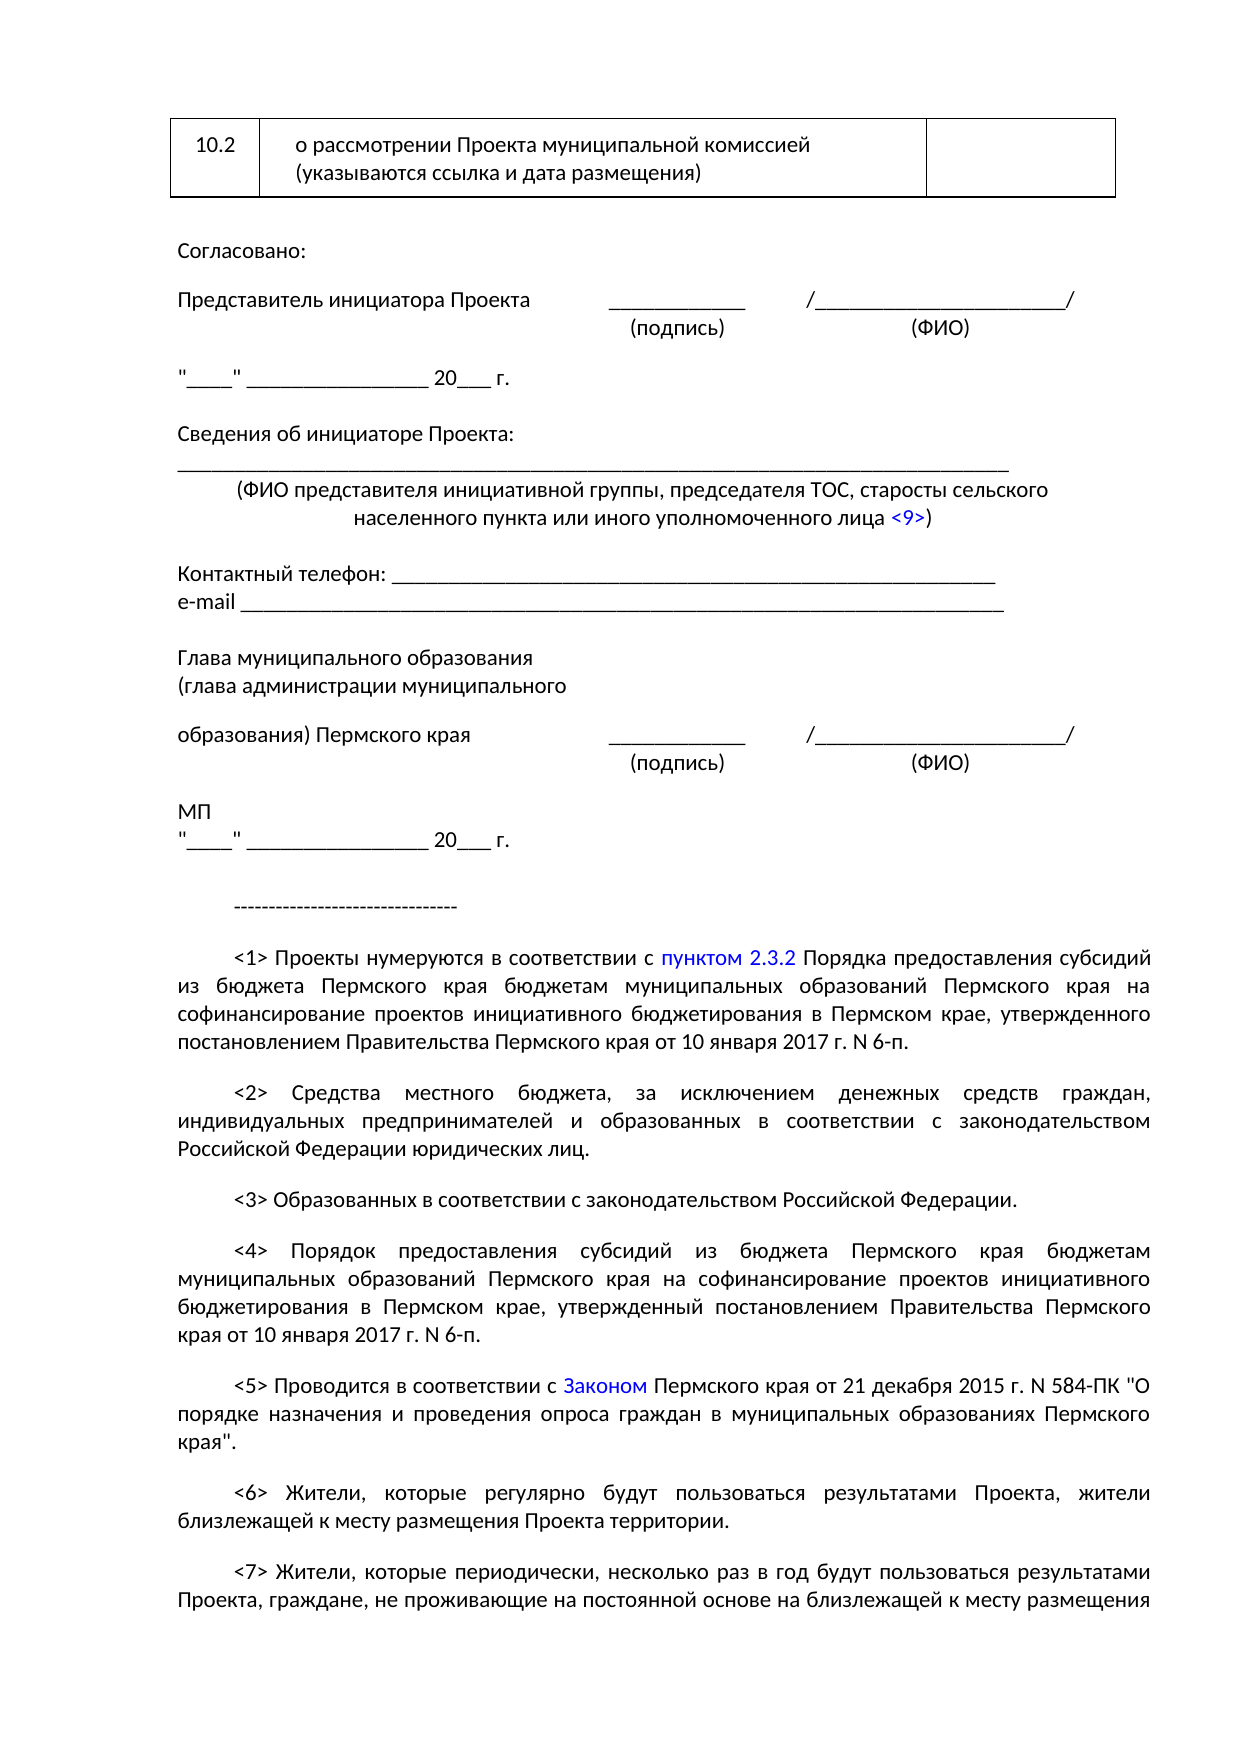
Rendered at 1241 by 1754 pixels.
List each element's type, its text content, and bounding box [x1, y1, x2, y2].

table_cell о рассмотрении Проекта муниципальной комиссией (указываются ссылка и дата размещения) [260, 119, 926, 196]
table_cell /______________________/ (ФИО) [766, 710, 1115, 787]
table_header Согласовано: [171, 226, 1115, 275]
table_cell [927, 119, 1115, 196]
table_cell ____________ (подпись) [588, 275, 766, 352]
table_cell ____________ (подпись) [588, 710, 766, 787]
text <3> Образованных в соответствии с законодательством Российской Федерации. [177, 1185, 1152, 1213]
text <5> Проводится в соответствии с Законом Пермского края от 21 декабря 2015 г. N 584-ПК "О порядке назначения и проведения опроса граждан в муниципальных образованиях Пермского края". [177, 1371, 1152, 1455]
text <6> Жители, которые регулярно будут пользоваться результатами Проекта, жители близлежащей к месту размещения Проекта территории. [177, 1478, 1152, 1534]
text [177, 1557, 1152, 1613]
table_cell 10.2 [171, 119, 259, 196]
text <4> Порядок предоставления субсидий из бюджета Пермского края бюджетам муниципальных образований Пермского края на софинансирование проектов инициативного бюджетирования в Пермском крае, утвержденный постановлением Правительства Пермского края от 10 января 2017 г. N 6-п. [177, 1236, 1152, 1348]
table_cell "____" ________________ 20___ г. Сведения об инициаторе Проекта: _________________________________________________________________________ (ФИО представителя инициативной группы, председателя TOC, старосты сельского населенного пункта или иного уполномоченного лица <9>) Контактный телефон: _____________________________________________________ e-mail ___________________________________________________________________ Глава муниципального образования (глава администрации муниципального [171, 352, 1115, 709]
table_cell Представитель инициатора Проекта [171, 275, 588, 352]
table_cell /______________________/ (ФИО) [766, 275, 1115, 352]
text <2> Средства местного бюджета, за исключением денежных средств граждан, индивидуальных предпринимателей и образованных в соответствии с законодательством Российской Федерации юридических лиц. [177, 1078, 1152, 1162]
text -------------------------------- [177, 892, 1152, 920]
table_cell образования) Пермского края [171, 710, 588, 787]
table_cell МП "____" ________________ 20___ г. [171, 787, 1115, 864]
text <1> Проекты нумеруются в соответствии с пунктом 2.3.2 Порядка предоставления субсидий из бюджета Пермского края бюджетам муниципальных образований Пермского края на софинансирование проектов инициативного бюджетирования в Пермском крае, утвержденного постановлением Правительства Пермского края от 10 января 2017 г. N 6-п. [177, 943, 1152, 1055]
